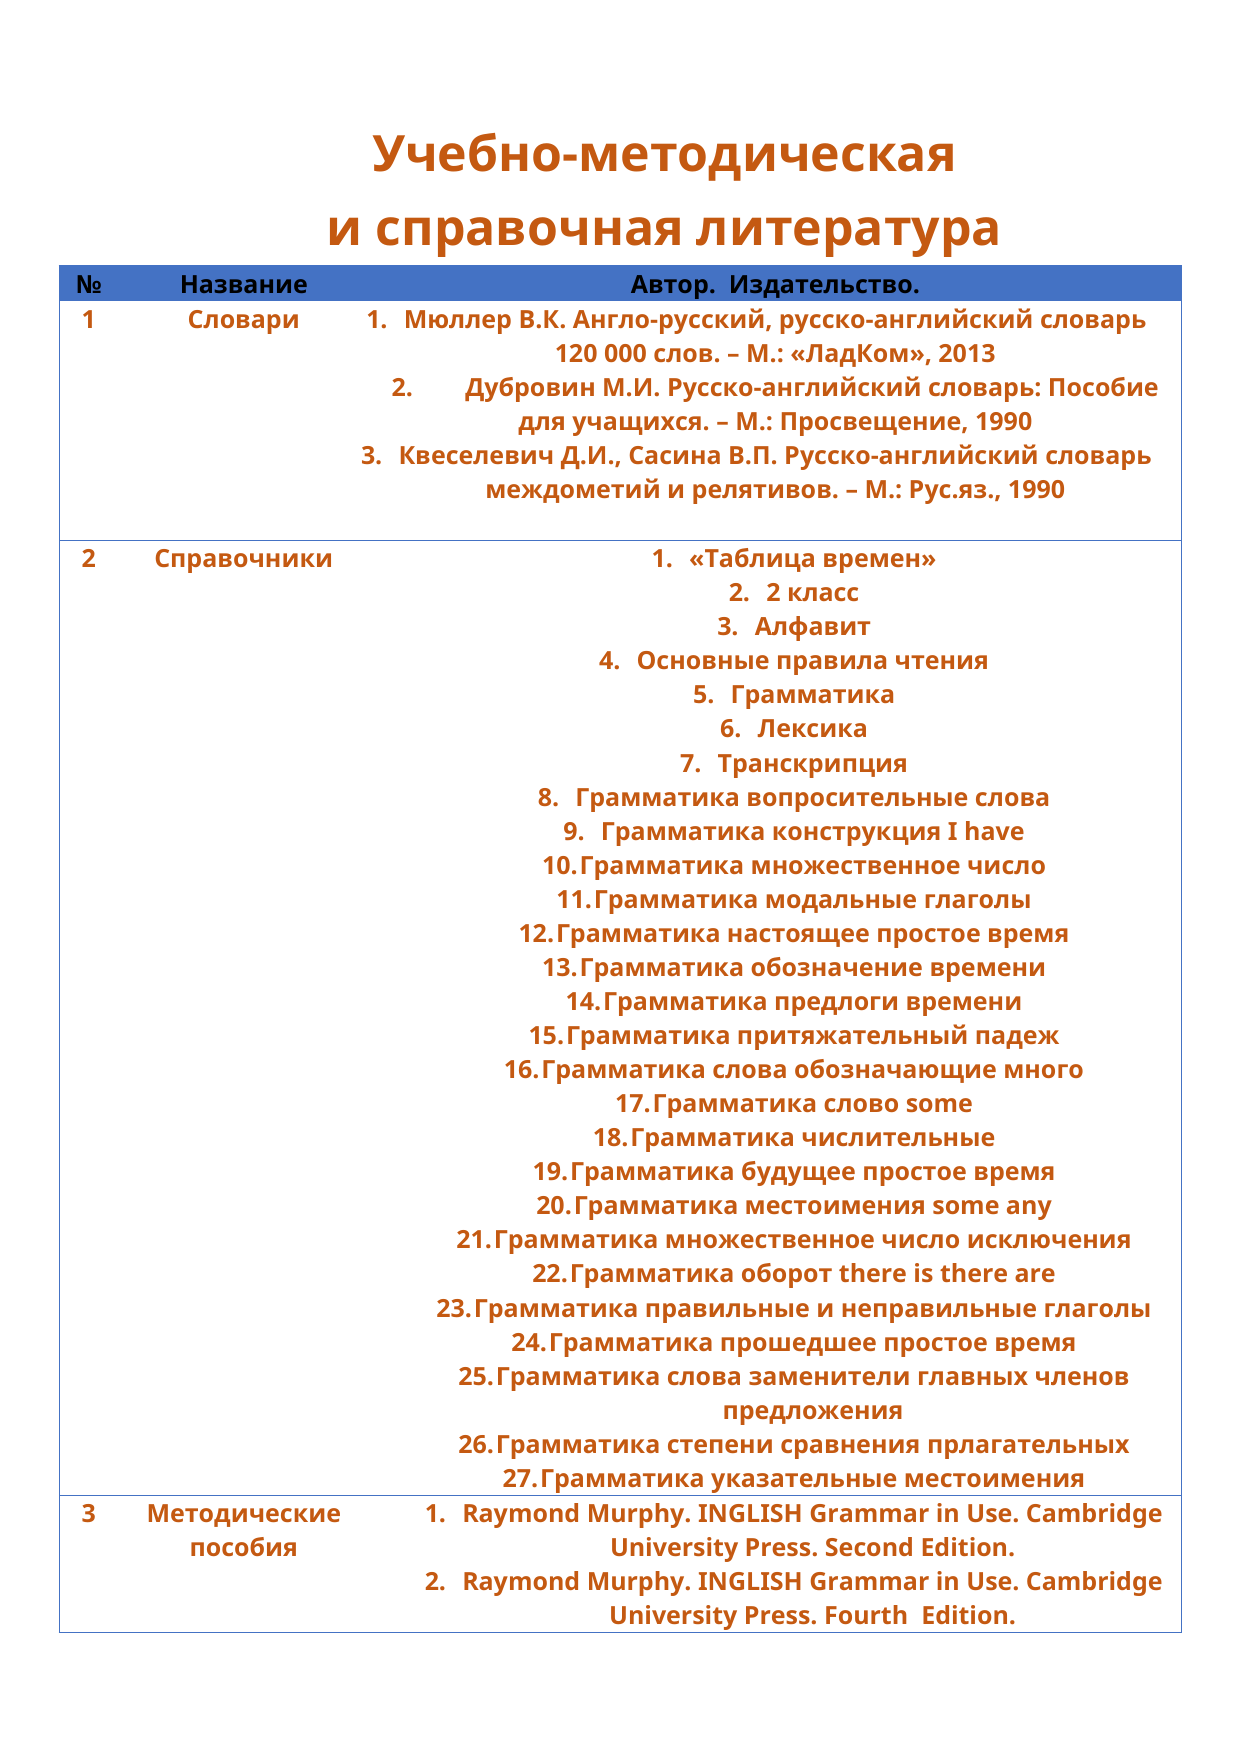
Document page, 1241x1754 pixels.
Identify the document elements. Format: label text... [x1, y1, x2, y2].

table_cell Словари [118, 301, 369, 540]
table_header Автор. Издательство. [369, 266, 1181, 300]
table_cell 2 [60, 541, 118, 1494]
text Учебно-методическая [177, 118, 1152, 186]
table_cell Справочники [118, 541, 369, 1494]
text и справочная литература [177, 192, 1152, 260]
table_cell 3 [60, 1496, 118, 1632]
table_cell «Таблица времен» 2 класс Алфавит Основные правила чтения Грамматика Лексика Транскрипция Грамматика вопросительные слова Грамматика конструкция I have Грамматика множественное число Грамматика модальные глаголы Грамматика настоящее простое время Грамматика обозначение времени Грамматика предлоги времени Грамматика притяжательный падеж Грамматика слова обозначающие много Грамматика слово some Грамматика числительные Грамматика будущее простое время Грамматика местоимения some any Грамматика множественное число исключения Грамматика оборот there is there are Грамматика правильные и неправильные глаголы Грамматика прошедшее простое время Грамматика слова заменители главных членов предложения Грамматика степени сравнения прлагательных Грамматика указательные местоимения [369, 541, 1181, 1494]
table_header № [60, 266, 118, 300]
table_cell 1 [60, 301, 118, 540]
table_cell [118, 1496, 369, 1632]
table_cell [369, 1496, 1181, 1632]
table_cell Мюллер В.К. Англо-русский, русско-английский словарь 120 000 слов. – М.: «ЛадКом», 2013 Дубровин М.И. Русско-английский словарь: Пособие для учащихся. – М.: Просвещение, 1990 Квеселевич Д.И., Сасина В.П. Русско-английский словарь междометий и релятивов. – М.: Рус.яз., 1990 [369, 301, 1181, 540]
table_header Название [118, 266, 369, 300]
